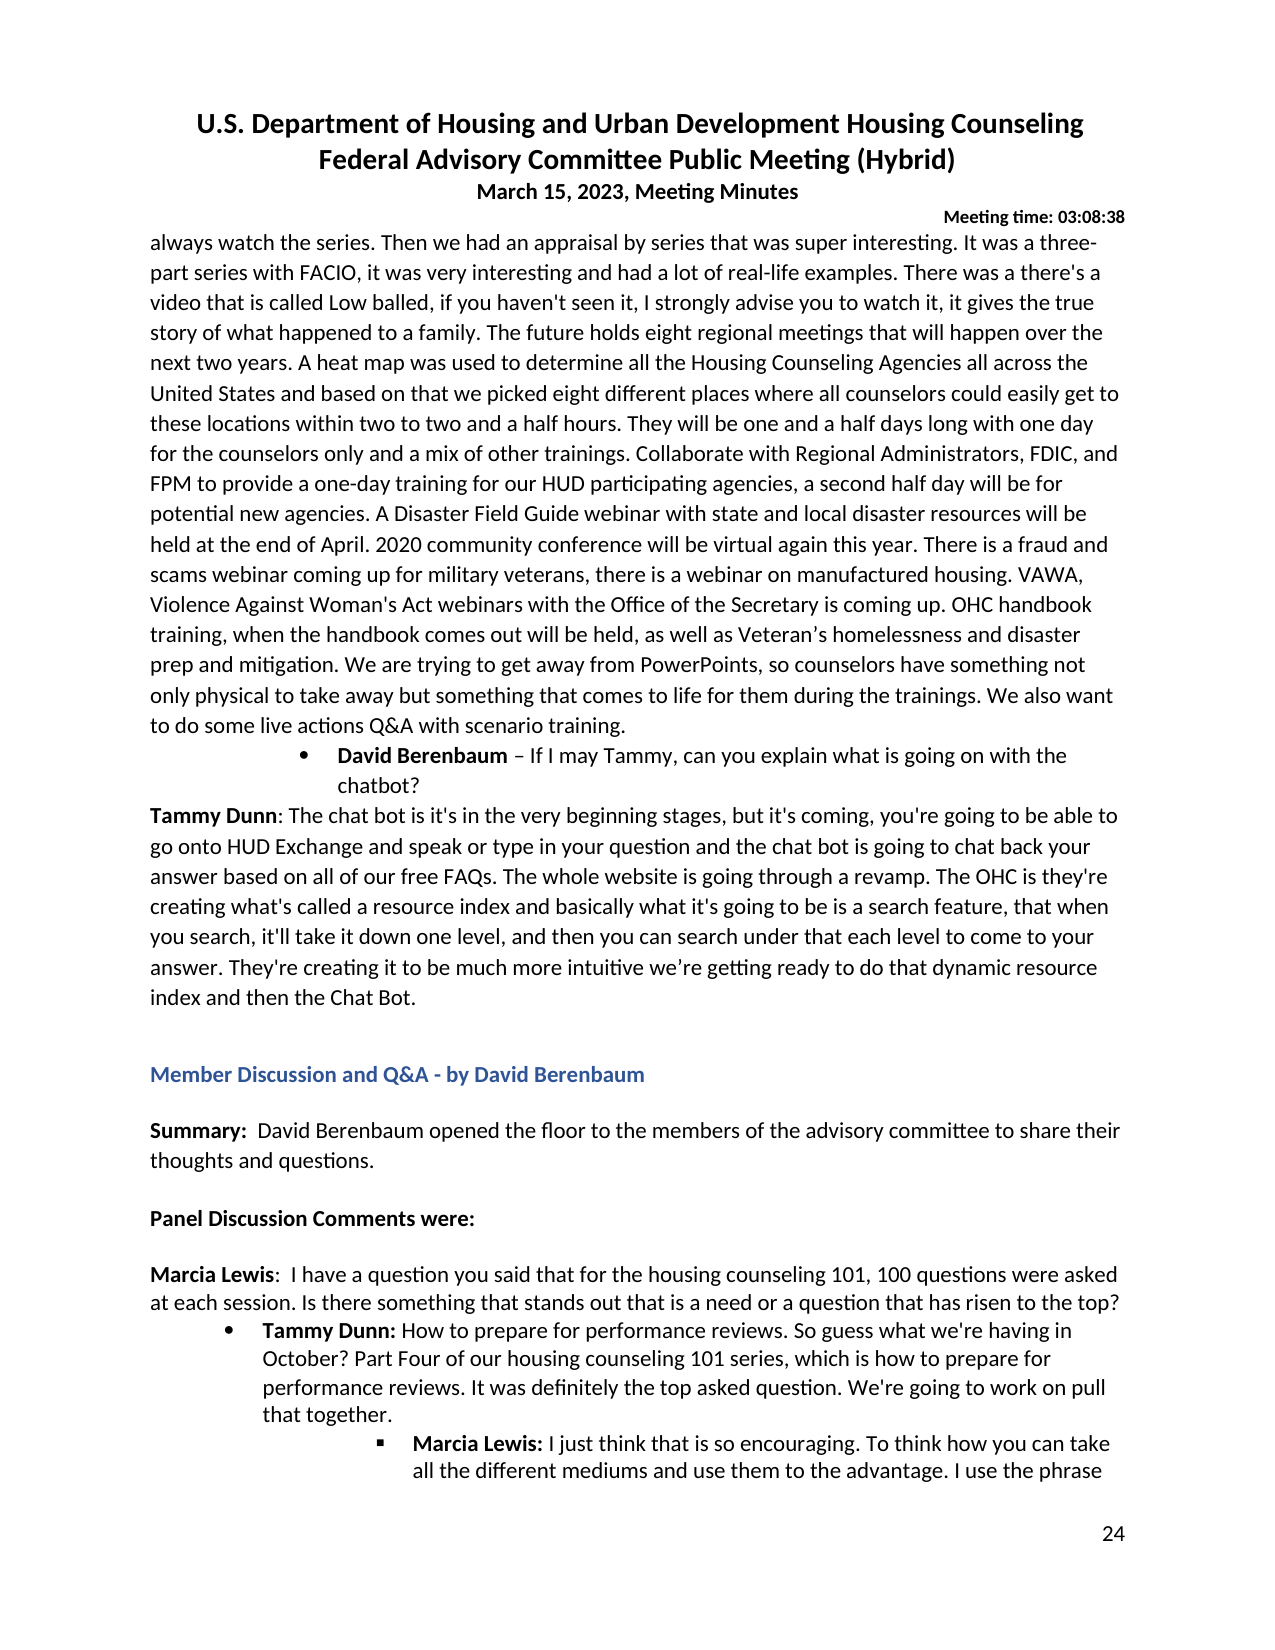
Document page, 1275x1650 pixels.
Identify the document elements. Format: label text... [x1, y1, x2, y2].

text Summary: David Berenbaum opened the floor to the members of the advisory committee to share their thoughts and questions. [150, 1116, 1125, 1174]
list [150, 228, 1125, 739]
list David Berenbaum – If I may Tammy, can you explain what is going on with the chatbot? [300, 741, 1125, 799]
text Panel Discussion Comments were: [150, 1204, 1125, 1232]
text Marcia Lewis: I have a question you said that for the housing counseling 101, 100 questions were asked at each session. Is there something that stands out that is a need or a question that has risen to the top? [150, 1261, 1125, 1317]
list Tammy Dunn: The chat bot is it's in the very beginning stages, but it's coming, you're going to be able to go onto HUD Exchange and speak or type in your question and the chat bot is going to chat back your answer based on all of our free FAQs. The whole website is going through a revamp. The OHC is they're creating what's called a resource index and basically what it's going to be is a search feature, that when you search, it'll take it down one level, and then you can search under that each level to come to your answer. They're creating it to be much more intuitive we’re getting ready to do that dynamic resource index and then the Chat Bot. [150, 802, 1125, 1011]
text Member Discussion and Q&A - by David Berenbaum [150, 1060, 1125, 1088]
list Tammy Dunn: How to prepare for performance reviews. So guess what we're having in October? Part Four of our housing counseling 101 series, which is how to prepare for performance reviews. It was definitely the top asked question. We're going to work on pull that together. [225, 1317, 1125, 1429]
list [375, 1429, 1125, 1485]
